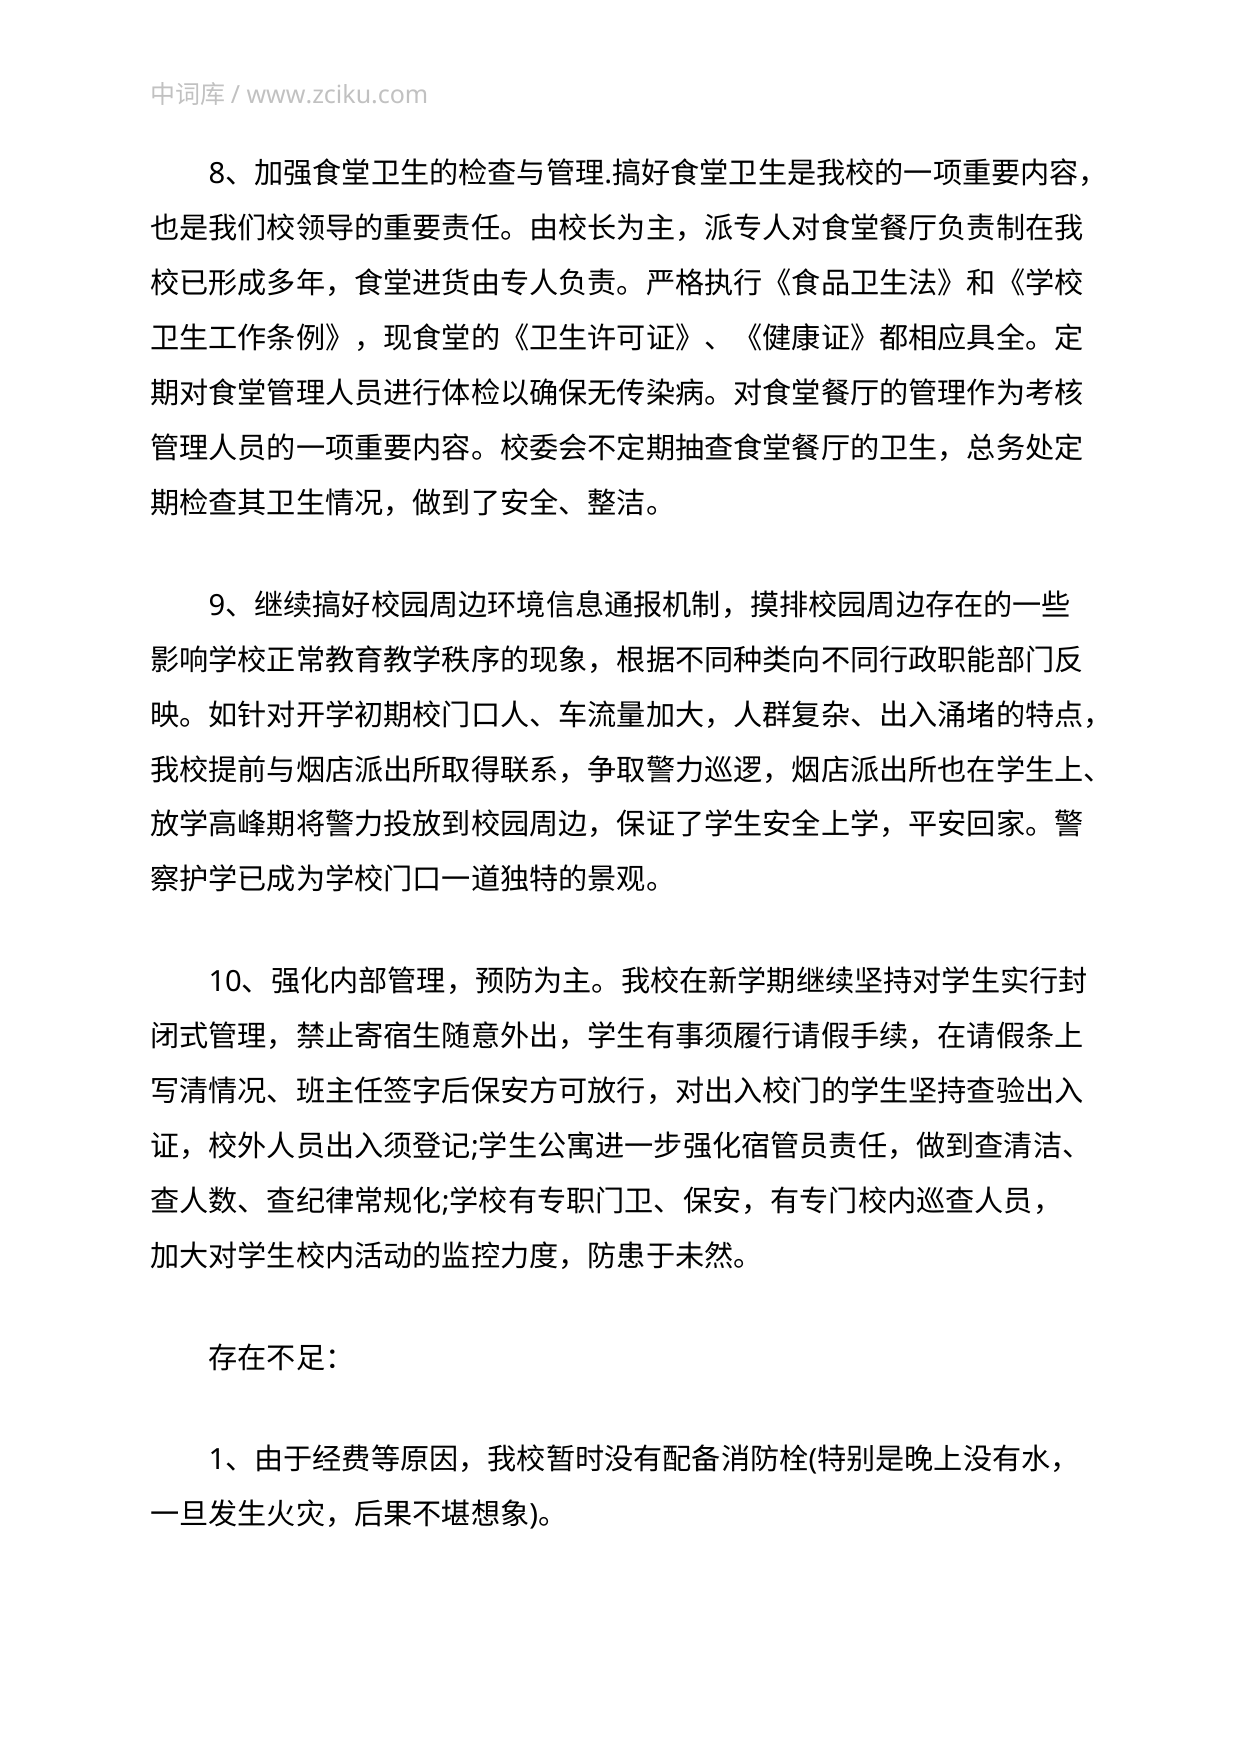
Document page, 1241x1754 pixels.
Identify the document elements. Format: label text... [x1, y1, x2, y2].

text 8、加强食堂卫生的检查与管理.搞好食堂卫生是我校的一项重要内容，也是我们校领导的重要责任。由校长为主，派专人对食堂餐厅负责制在我校已形成多年，食堂进货由专人负责。严格执行《食品卫生法》和《学校卫生工作条例》，现食堂的《卫生许可证》、《健康证》都相应具全。定期对食堂管理人员进行体检以确保无传染病。对食堂餐厅的管理作为考核管理人员的一项重要内容。校委会不定期抽查食堂餐厅的卫生，总务处定期检查其卫生情况，做到了安全、整洁。 [150, 150, 1090, 522]
text 存在不足： [150, 1334, 1090, 1376]
text 1、由于经费等原因，我校暂时没有配备消防栓(特别是晚上没有水，一旦发生火灾，后果不堪想象)。 [150, 1436, 1090, 1533]
text 9、继续搞好校园周边环境信息通报机制，摸排校园周边存在的一些影响学校正常教育教学秩序的现象，根据不同种类向不同行政职能部门反映。如针对开学初期校门口人、车流量加大，人群复杂、出入涌堵的特点，我校提前与烟店派出所取得联系，争取警力巡逻，烟店派出所也在学生上、放学高峰期将警力投放到校园周边，保证了学生安全上学，平安回家。警察护学已成为学校门口一道独特的景观。 [150, 581, 1090, 898]
text 10、强化内部管理，预防为主。我校在新学期继续坚持对学生实行封闭式管理，禁止寄宿生随意外出，学生有事须履行请假手续，在请假条上写清情况、班主任签字后保安方可放行，对出入校门的学生坚持查验出入证，校外人员出入须登记;学生公寓进一步强化宿管员责任，做到查清洁、查人数、查纪律常规化;学校有专职门卫、保安，有专门校内巡查人员，加大对学生校内活动的监控力度，防患于未然。 [150, 958, 1090, 1275]
